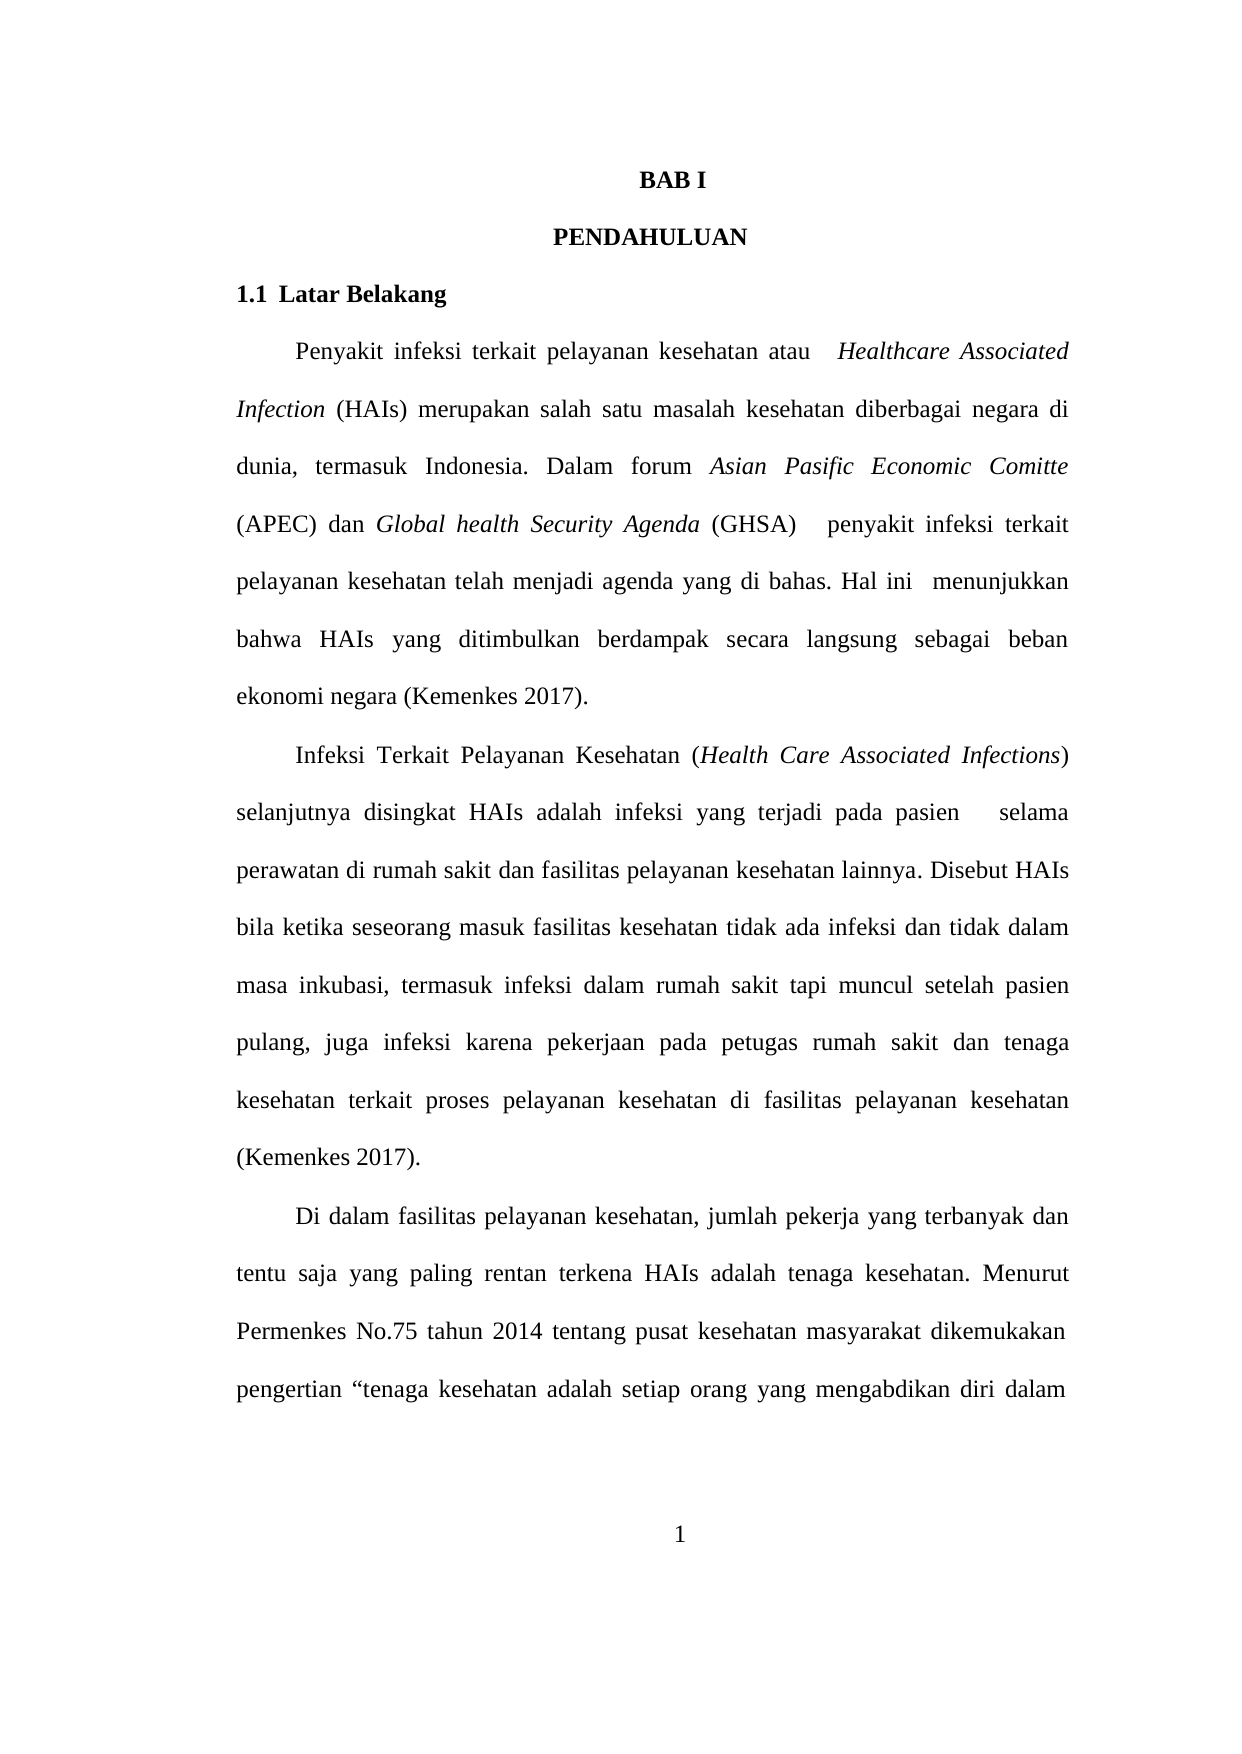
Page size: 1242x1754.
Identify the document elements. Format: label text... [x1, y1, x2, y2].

text Penyakit infeksi terkait pelayanan kesehatan atau Healthcare Associated Infection (HAIs) merupakan salah satu masalah kesehatan diberbagai negara di dunia, termasuk Indonesia. Dalam forum Asian Pasific Economic Comitte (APEC) dan Global health Security Agenda (GHSA) penyakit infeksi terkait pelayanan kesehatan telah menjadi agenda yang di bahas. Hal ini menunjukkan bahwa HAIs yang ditimbulkan berdampak secara langsung sebagai beban ekonomi negara (Kemenkes 2017). [236, 336, 1069, 710]
text PENDAHULUAN [548, 223, 752, 250]
text 1.1 Latar Belakang [236, 279, 1077, 308]
text pengertian “tenaga kesehatan adalah setiap orang yang mengabdikan diri dalam [236, 1374, 1077, 1402]
text 1 [669, 1519, 691, 1547]
text BAB I [634, 166, 711, 194]
text Infeksi Terkait Pelayanan Kesehatan (Health Care Associated Infections) selanjutnya disingkat HAIs adalah infeksi yang terjadi pada pasien selama perawatan di rumah sakit dan fasilitas pelayanan kesehatan lainnya. Disebut HAIs bila ketika seseorang masuk fasilitas kesehatan tidak ada infeksi dan tidak dalam masa inkubasi, termasuk infeksi dalam rumah sakit tapi muncul setelah pasien pulang, juga infeksi karena pekerjaan pada petugas rumah sakit dan tenaga kesehatan terkait proses pelayanan kesehatan di fasilitas pelayanan kesehatan (Kemenkes 2017). [236, 740, 1069, 1171]
text Di dalam fasilitas pelayanan kesehatan, jumlah pekerja yang terbanyak dan tentu saja yang paling rentan terkena HAIs adalah tenaga kesehatan. Menurut Permenkes No.75 tahun 2014 tentang pusat kesehatan masyarakat dikemukakan [236, 1201, 1069, 1345]
